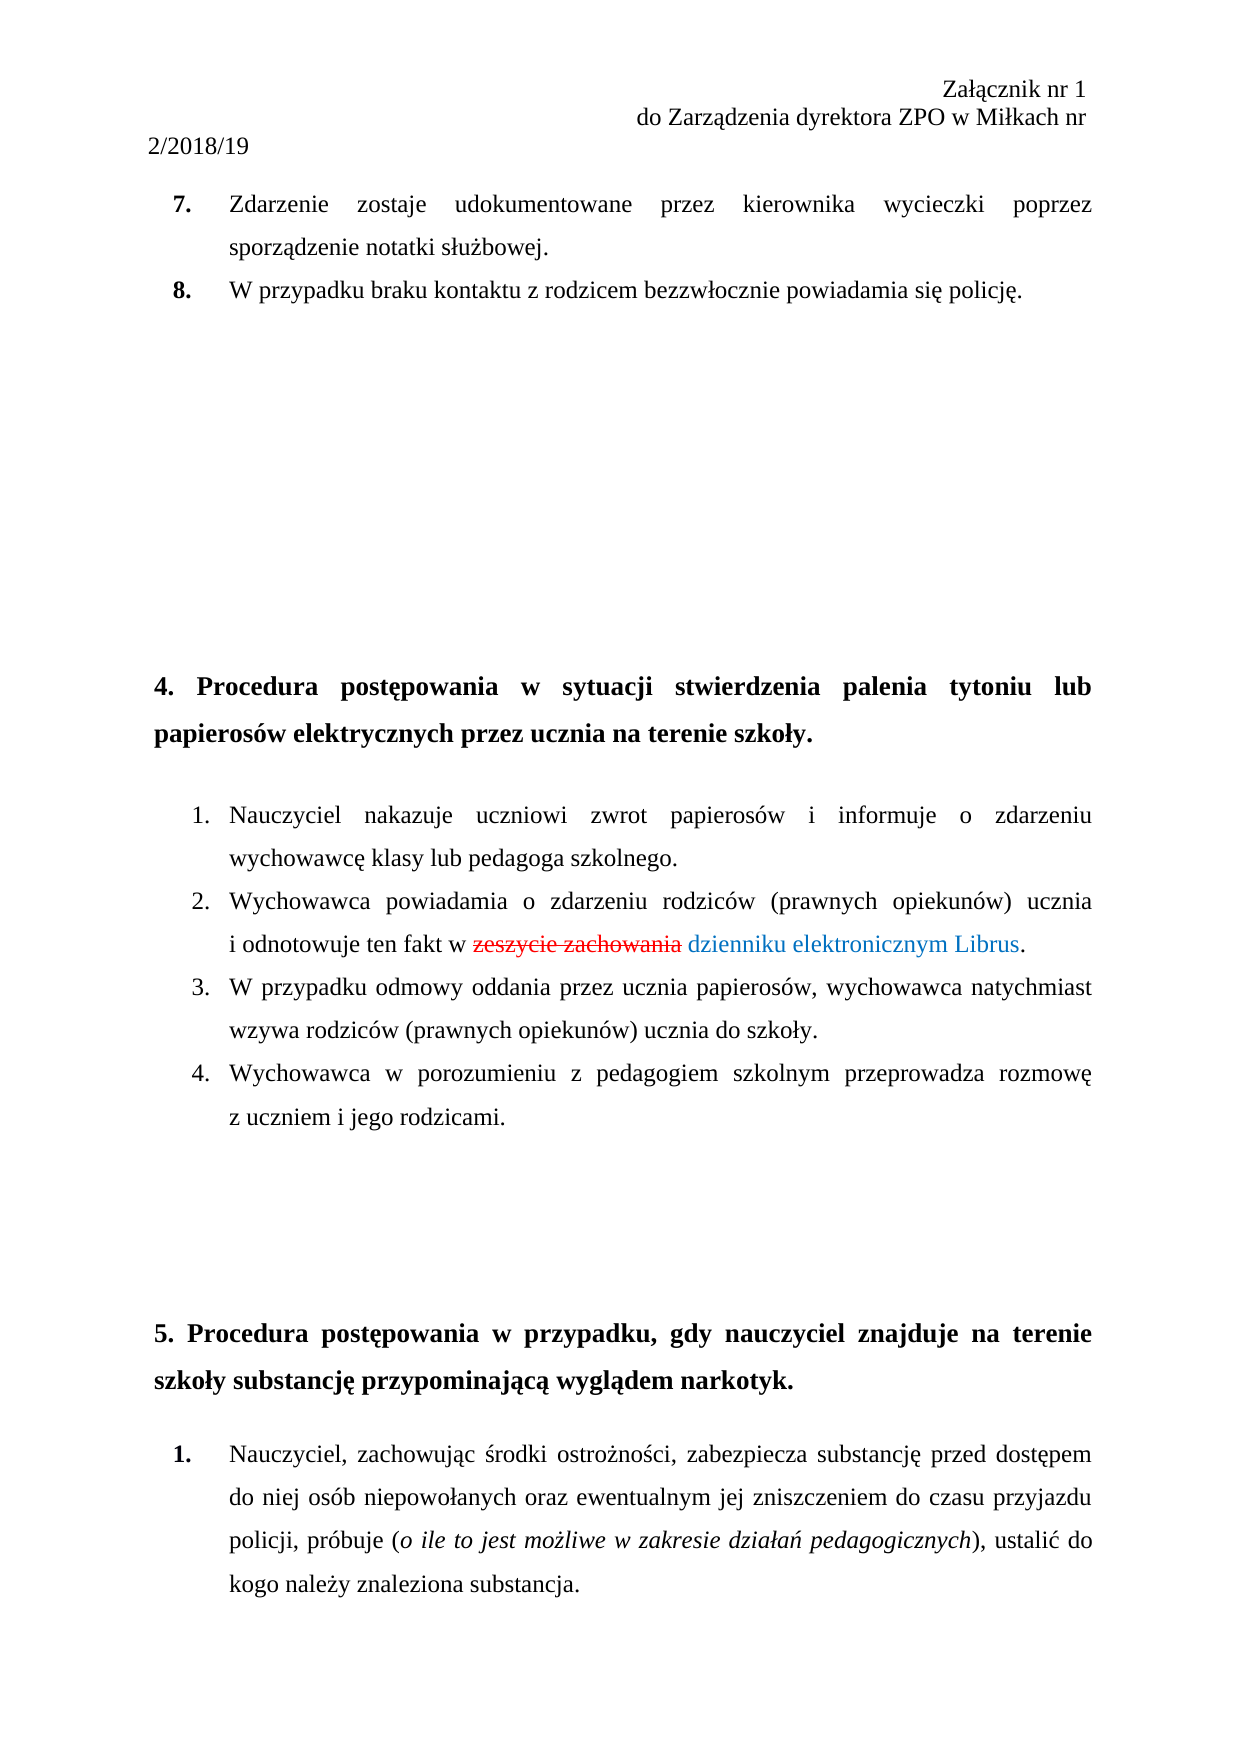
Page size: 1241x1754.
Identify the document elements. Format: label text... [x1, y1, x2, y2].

list W przypadku braku kontaktu z rodzicem bezzwłocznie powiadamia się policję. [191, 275, 1093, 304]
list Nauczyciel nakazuje uczniowi zwrot papierosów i informuje o zdarzeniu wychowawcę klasy lub pedagoga szkolnego. [191, 800, 1093, 872]
list Wychowawca w porozumieniu z pedagogiem szkolnym przeprowadza rozmowę z uczniem i jego rodzicami. [191, 1058, 1093, 1130]
text 5. Procedura postępowania w przypadku, gdy nauczyciel znajduje na terenie szkoły substancję przypominającą wyglądem narkotyk. [154, 1317, 1093, 1395]
list Wychowawca powiadamia o zdarzeniu rodziców (prawnych opiekunów) ucznia i odnotowuje ten fakt w zeszycie zachowania dzienniku elektronicznym Librus. [191, 886, 1093, 958]
list W przypadku odmowy oddania przez ucznia papierosów, wychowawca natychmiast wzywa rodziców (prawnych opiekunów) ucznia do szkoły. [191, 972, 1093, 1044]
list Nauczyciel, zachowując środki ostrożności, zabezpiecza substancję przed dostępem do niej osób niepowołanych oraz ewentualnym jej zniszczeniem do czasu przyjazdu policji, próbuje (o ile to jest możliwe w zakresie działań pedagogicznych), ustalić do kogo należy znaleziona substancja. [191, 1439, 1093, 1597]
list Zdarzenie zostaje udokumentowane przez kierownika wycieczki poprzez sporządzenie notatki służbowej. [191, 189, 1093, 261]
text 4. Procedura postępowania w sytuacji stwierdzenia palenia tytoniu lub papierosów elektrycznych przez ucznia na terenie szkoły. [154, 670, 1093, 748]
